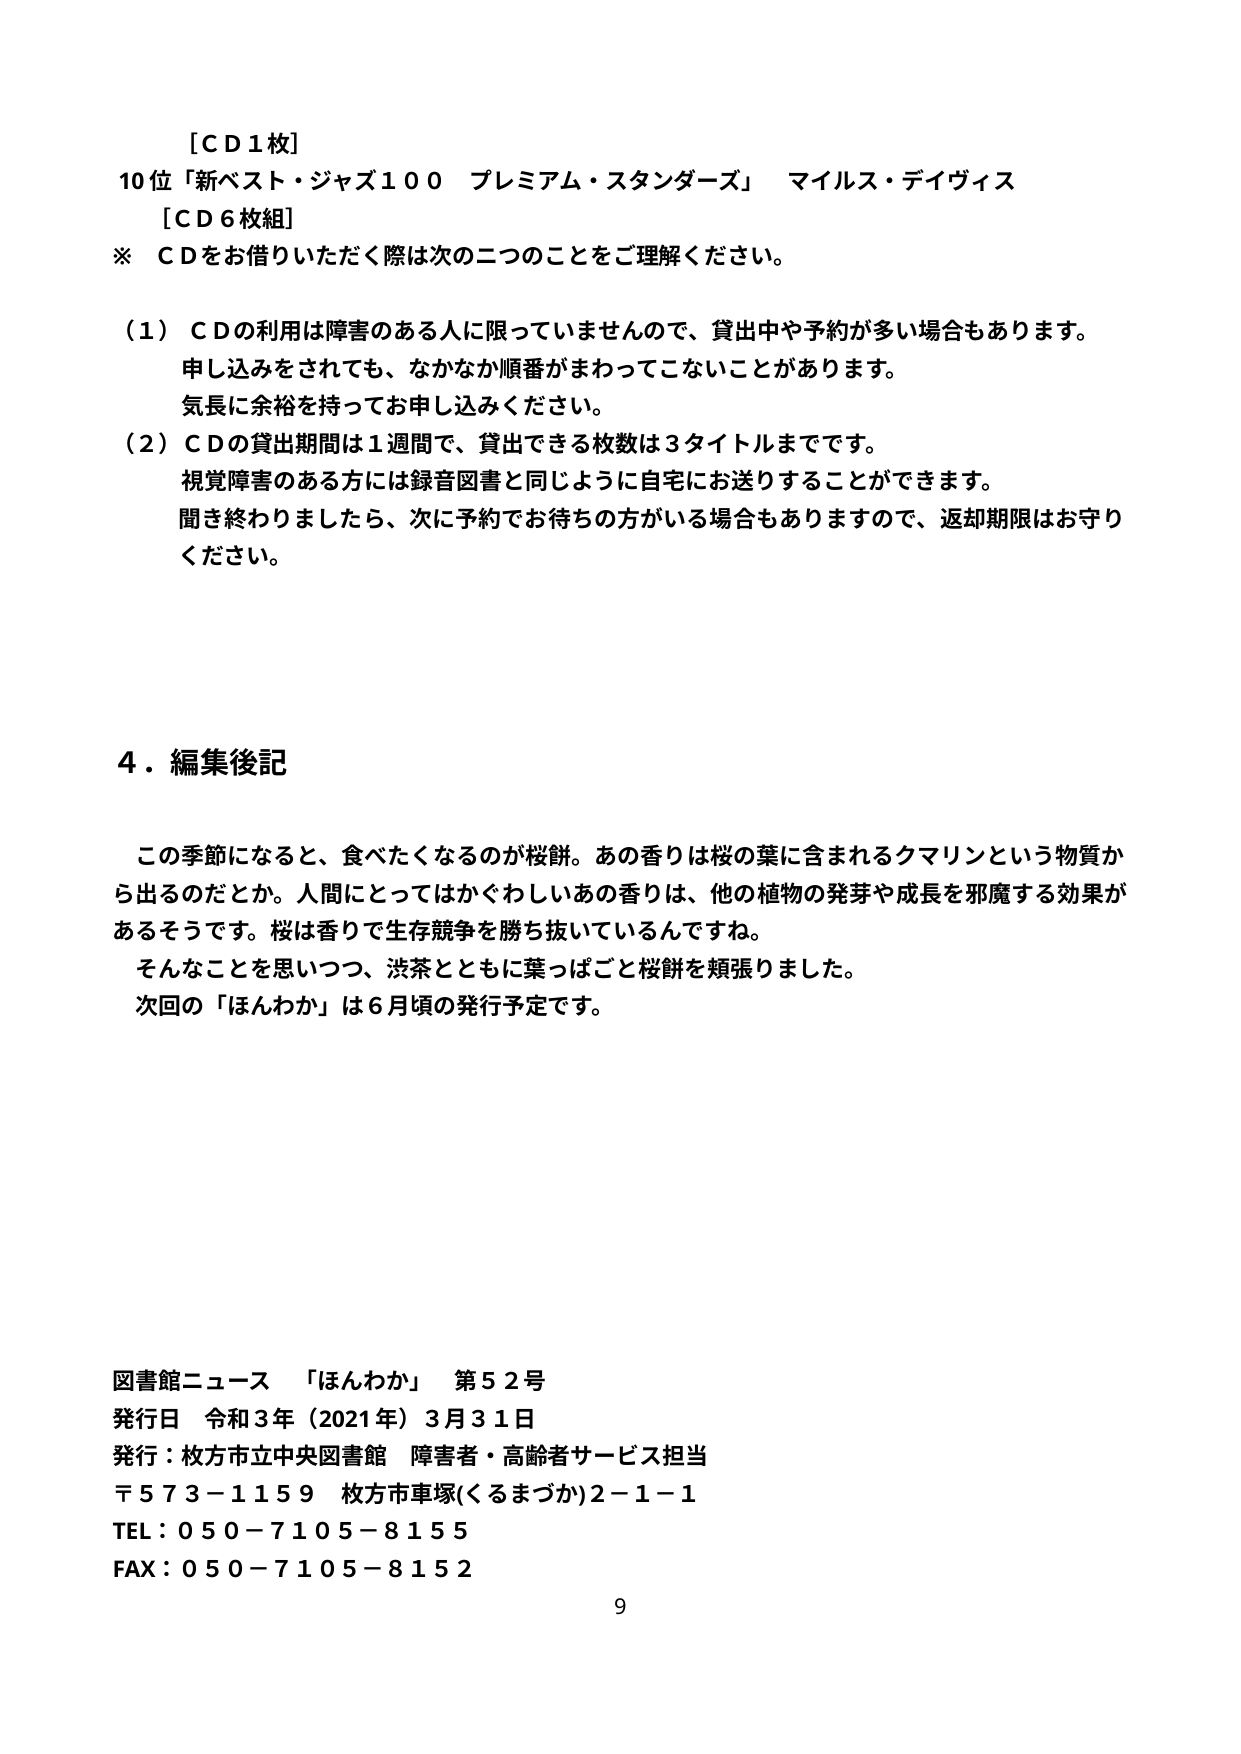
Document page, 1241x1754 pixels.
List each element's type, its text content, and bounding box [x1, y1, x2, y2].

text 発行日 令和３年（2021年）３月３１日 [112, 1398, 1128, 1436]
list ＣＤの利用は障害のある人に限っていませんので、貸出中や予約が多い場合もあります。 [112, 311, 1128, 348]
text この季節になると、食べたくなるのが桜餅。あの香りは桜の葉に含まれるクマリンという物質から出るのだとか。人間にとってはかぐわしいあの香りは、他の植物の発芽や成長を邪魔する効果があるそうです。桜は香りで生存競争を勝ち抜いているんですね。 [112, 836, 1128, 948]
text 次回の「ほんわか」は６月頃の発行予定です。 [112, 986, 1128, 1023]
text ４．編集後記 [112, 723, 1128, 798]
text 図書館ニュース 「ほんわか」 第５２号 [112, 1361, 1128, 1398]
text 聞き終わりましたら、次に予約でお待ちの方がいる場合もありますので、返却期限はお守りください。 [178, 498, 1128, 573]
text 発行：枚方市立中央図書館 障害者・高齢者サービス担当 [112, 1436, 1128, 1473]
text 申し込みをされても、なかなか順番がまわってこないことがあります。 [112, 348, 1128, 386]
text TEL：０５０－７１０５－８１５５ [112, 1511, 1128, 1548]
text 10位「新ベスト・ジャズ１００ プレミアム・スタンダーズ」 マイルス・デイヴィス [112, 161, 1128, 198]
text そんなことを思いつつ、渋茶とともに葉っぱごと桜餅を頬張りました。 [112, 948, 1128, 986]
text 気長に余裕を持ってお申し込みください。 [112, 386, 1128, 423]
text 視覚障害のある方には録音図書と同じように自宅にお送りすることができます。 [112, 461, 1128, 498]
text （２）ＣＤの貸出期間は１週間で、貸出できる枚数は３タイトルまでです。 [112, 423, 1128, 461]
text ※ ＣＤをお借りいただく際は次のニつのことをご理解ください。 [112, 236, 1128, 273]
text ［ＣＤ１枚］ [112, 123, 1128, 161]
text 〒５７３－１１５９ 枚方市車塚(くるまづか)２－１－１ [112, 1473, 1128, 1511]
text ［ＣＤ６枚組］ [112, 198, 1128, 236]
text FAX：０５０－７１０５－８１５２ [112, 1548, 1128, 1586]
